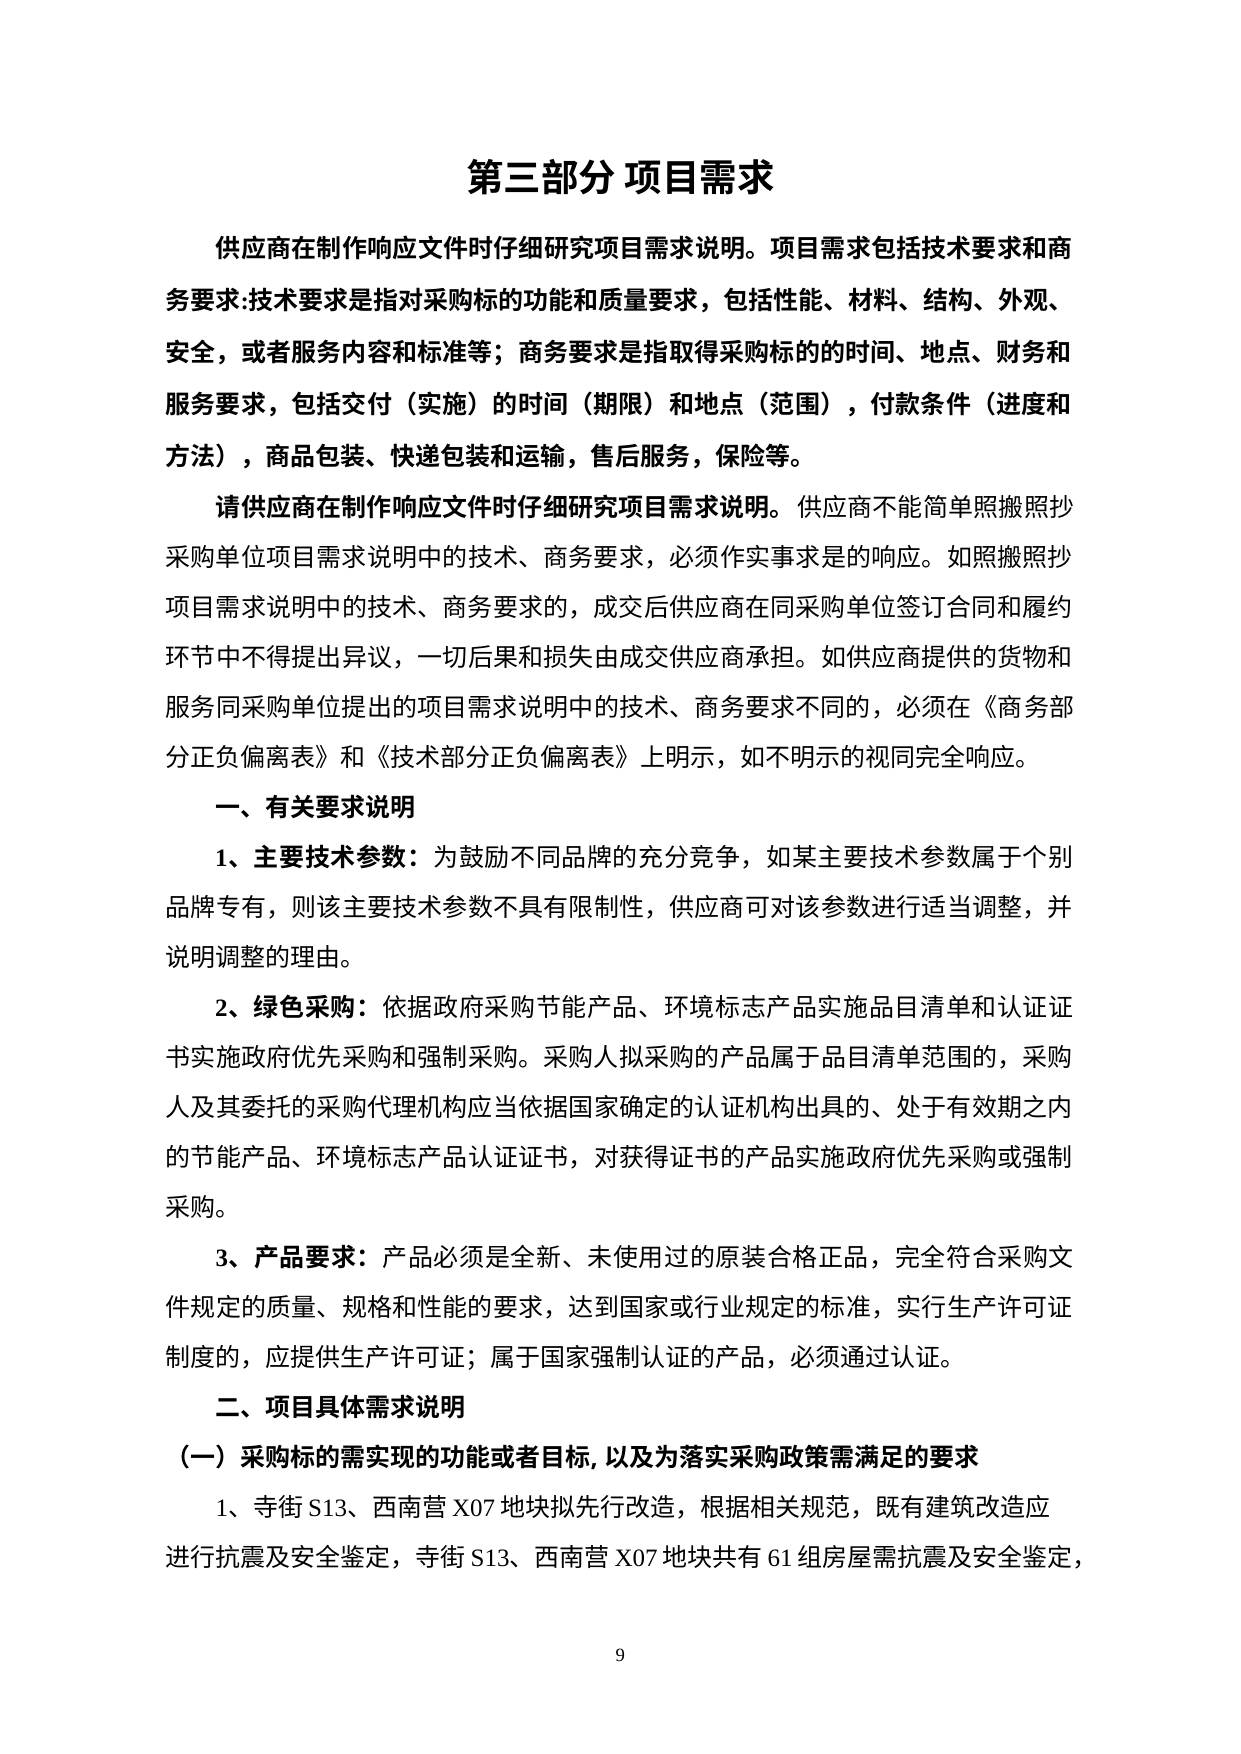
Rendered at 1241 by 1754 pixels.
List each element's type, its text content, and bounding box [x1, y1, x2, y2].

text （一）采购标的需实现的功能或者目标, 以及为落实采购政策需满足的要求 [165, 1426, 1075, 1476]
text 第三部分 项目需求 [165, 148, 1075, 202]
text 二、项目具体需求说明 [165, 1376, 1075, 1426]
text 供应商在制作响应文件时仔细研究项目需求说明。项目需求包括技术要求和商务要求:技术要求是指对采购标的功能和质量要求，包括性能、材料、结构、外观、安全，或者服务内容和标准等；商务要求是指取得采购标的的时间、地点、财务和服务要求，包括交付（实施）的时间（期限）和地点（范围），付款条件（进度和方法），商品包装、快递包装和运输，售后服务，保险等。 [165, 216, 1075, 476]
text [165, 1476, 1075, 1576]
text 2、绿色采购：依据政府采购节能产品、环境标志产品实施品目清单和认证证书实施政府优先采购和强制采购。采购人拟采购的产品属于品目清单范围的，采购人及其委托的采购代理机构应当依据国家确定的认证机构出具的、处于有效期之内的节能产品、环境标志产品认证证书，对获得证书的产品实施政府优先采购或强制采购。 [165, 976, 1075, 1226]
text 3、产品要求：产品必须是全新、未使用过的原装合格正品，完全符合采购文件规定的质量、规格和性能的要求，达到国家或行业规定的标准，实行生产许可证制度的，应提供生产许可证；属于国家强制认证的产品，必须通过认证。 [165, 1226, 1075, 1376]
text 1、主要技术参数：为鼓励不同品牌的充分竞争，如某主要技术参数属于个别品牌专有，则该主要技术参数不具有限制性，供应商可对该参数进行适当调整，并说明调整的理由。 [165, 826, 1075, 976]
text 请供应商在制作响应文件时仔细研究项目需求说明。供应商不能简单照搬照抄采购单位项目需求说明中的技术、商务要求，必须作实事求是的响应。如照搬照抄项目需求说明中的技术、商务要求的，成交后供应商在同采购单位签订合同和履约环节中不得提出异议，一切后果和损失由成交供应商承担。如供应商提供的货物和服务同采购单位提出的项目需求说明中的技术、商务要求不同的，必须在《商务部分正负偏离表》和《技术部分正负偏离表》上明示，如不明示的视同完全响应。 [165, 476, 1075, 776]
text 一、有关要求说明 [165, 776, 1075, 826]
